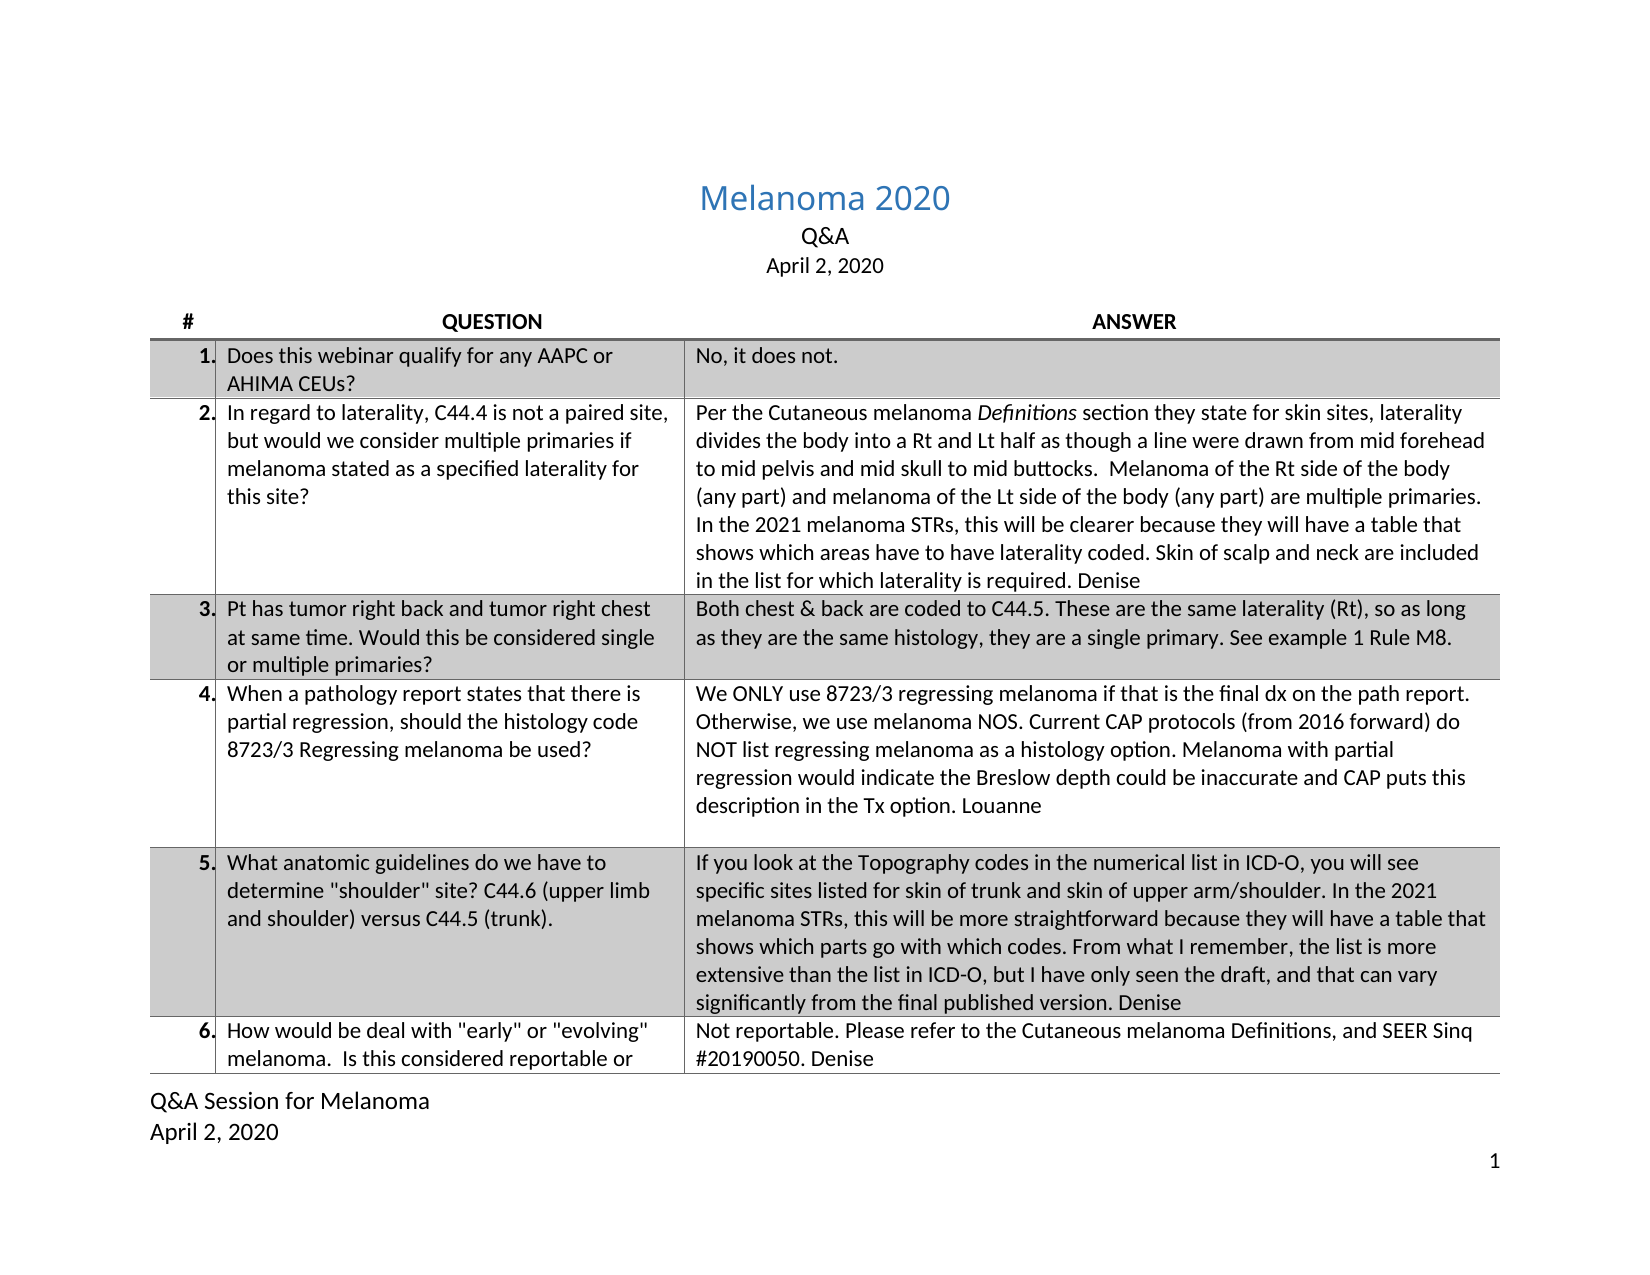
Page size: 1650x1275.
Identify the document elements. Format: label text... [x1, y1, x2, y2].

table_header QUESTION [216, 307, 684, 338]
table_cell We ONLY use 8723/3 regressing melanoma if that is the final dx on the path report. Otherwise, we use melanoma NOS. Current CAP protocols (from 2016 forward) do NOT list regressing melanoma as a histology option. Melanoma with partial regression would indicate the Breslow depth could be inaccurate and CAP puts this description in the Tx option. Louanne [685, 680, 1500, 847]
subtitle Melanoma 2020 [150, 175, 1500, 220]
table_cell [685, 1017, 1500, 1072]
table_header # [150, 307, 216, 338]
table_header ANSWER [684, 307, 1500, 338]
table_cell When a pathology report states that there is partial regression, should the histology code 8723/3 Regressing melanoma be used? [216, 680, 684, 847]
table_cell Does this webinar qualify for any AAPC or AHIMA CEUs? [216, 341, 684, 397]
table_cell [150, 1017, 215, 1072]
table_cell No, it does not. [685, 341, 1500, 397]
table_cell In regard to laterality, C44.4 is not a paired site, but would we consider multiple primaries if melanoma stated as a specified laterality for this site? [216, 399, 684, 594]
table_cell If you look at the Topography codes in the numerical list in ICD-O, you will see specific sites listed for skin of trunk and skin of upper arm/shoulder. In the 2021 melanoma STRs, this will be more straightforward because they will have a table that shows which parts go with which codes. From what I remember, the list is more extensive than the list in ICD-O, but I have only seen the draft, and that can vary significantly from the final published version. Denise [685, 848, 1500, 1016]
table_cell [150, 341, 215, 397]
table_cell What anatomic guidelines do we have to determine "shoulder" site? C44.6 (upper limb and shoulder) versus C44.5 (trunk). [216, 848, 684, 1016]
table_cell Per the Cutaneous melanoma Definitions section they state for skin sites, laterality divides the body into a Rt and Lt half as though a line were drawn from mid forehead to mid pelvis and mid skull to mid buttocks. Melanoma of the Rt side of the body (any part) and melanoma of the Lt side of the body (any part) are multiple primaries. In the 2021 melanoma STRs, this will be clearer because they will have a table that shows which areas have to have laterality coded. Skin of scalp and neck are included in the list for which laterality is required. Denise [685, 399, 1500, 594]
table_cell [150, 595, 215, 679]
table_cell Pt has tumor right back and tumor right chest at same time. Would this be considered single or multiple primaries? [216, 595, 684, 679]
table_cell [150, 848, 215, 1016]
text April 2, 2020 [150, 251, 1500, 279]
table_cell Both chest & back are coded to C44.5. These are the same laterality (Rt), so as long as they are the same histology, they are a single primary. See example 1 Rule M8. [685, 595, 1500, 679]
table_cell [150, 399, 215, 594]
table_cell [150, 680, 215, 847]
text Q&A [150, 220, 1500, 251]
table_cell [216, 1017, 684, 1072]
